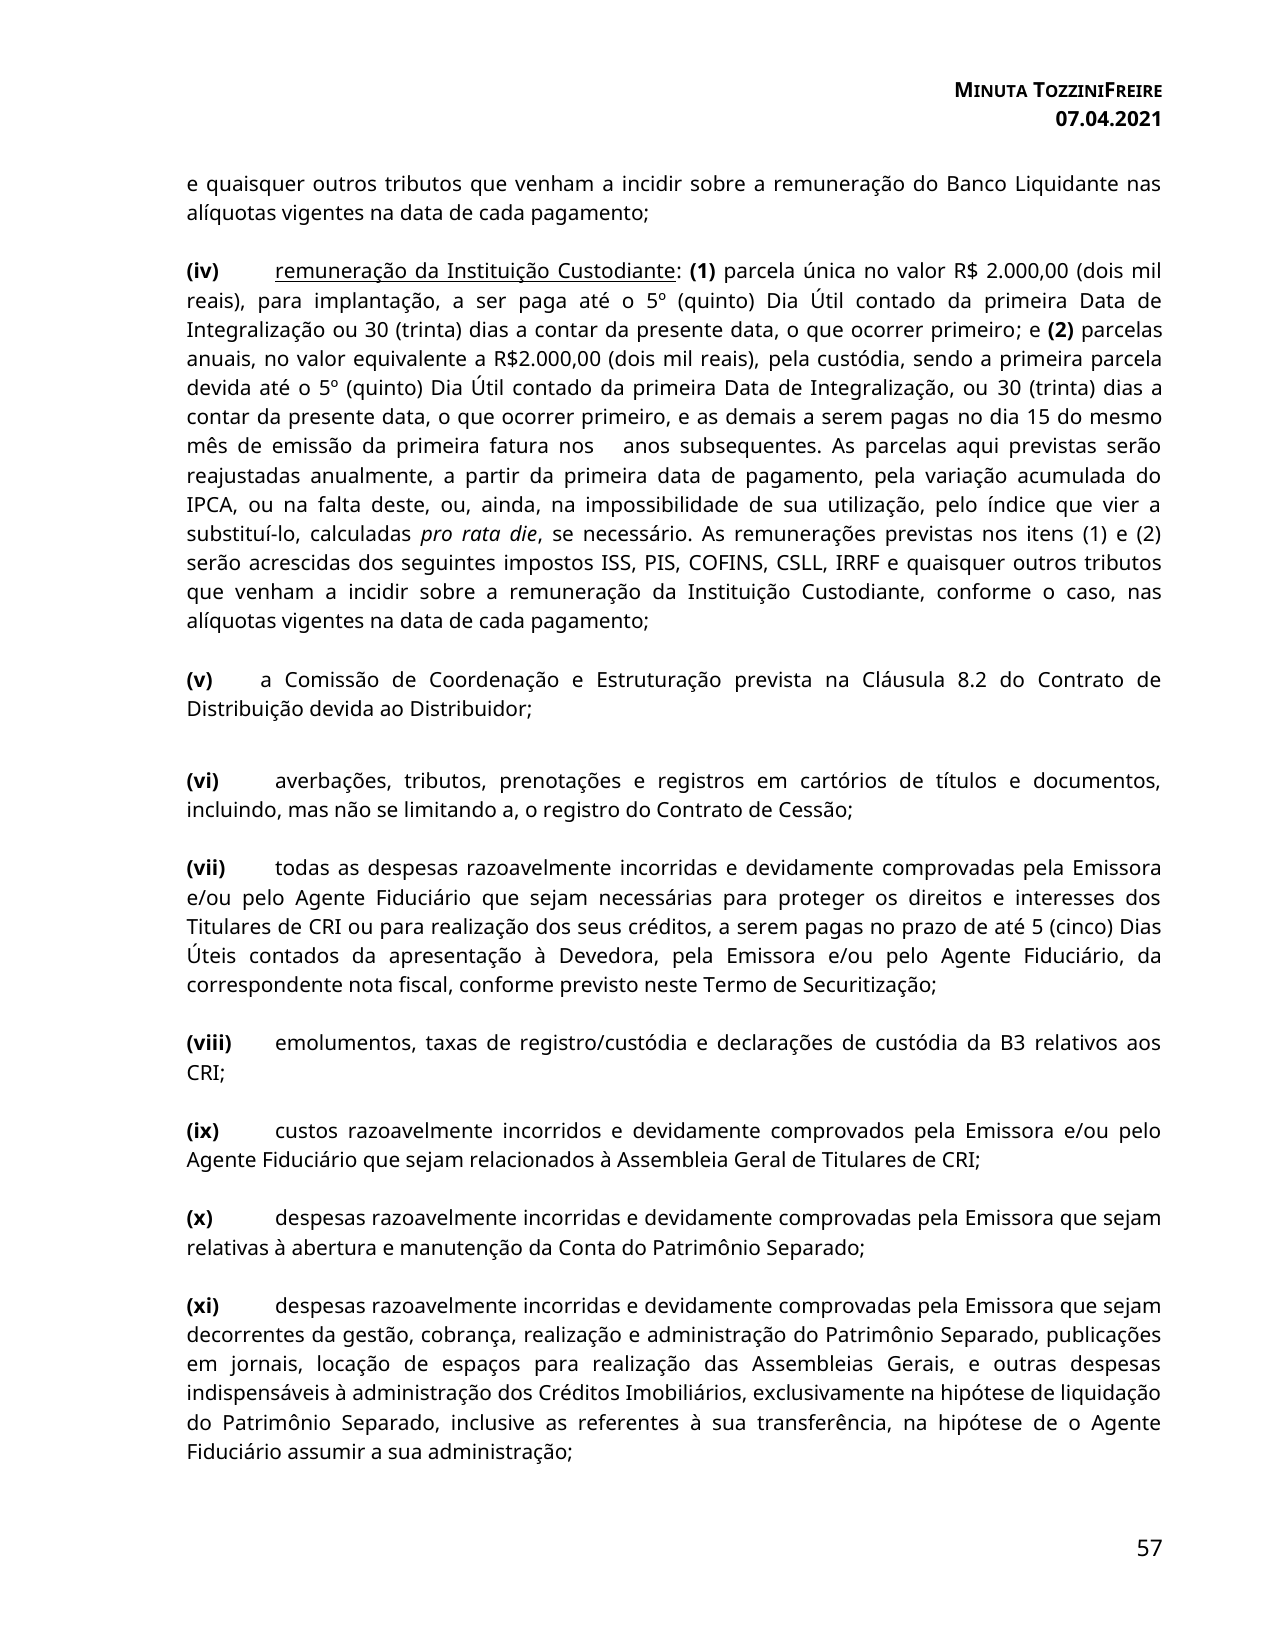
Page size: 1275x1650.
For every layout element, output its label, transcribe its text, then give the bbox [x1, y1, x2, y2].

list todas as despesas razoavelmente incorridas e devidamente comprovadas pela Emissora e/ou pelo Agente Fiduciário que sejam necessárias para proteger os direitos e interesses dos Titulares de CRI ou para realização dos seus créditos, a serem pagas no prazo de até 5 (cinco) Dias Úteis contados da apresentação à Devedora, pela Emissora e/ou pelo Agente Fiduciário, da correspondente nota fiscal, conforme previsto neste Termo de Securitização; [186, 853, 1163, 998]
list remuneração da Instituição Custodiante: (1) parcela única no valor R$ 2.000,00 (dois mil reais), para implantação, a ser paga até o 5º (quinto) Dia Útil contado da primeira Data de Integralização ou 30 (trinta) dias a contar da presente data, o que ocorrer primeiro; e (2) parcelas anuais, no valor equivalente a R$2.000,00 (dois mil reais), pela custódia, sendo a primeira parcela devida até o 5º (quinto) Dia Útil contado da primeira Data de Integralização, ou 30 (trinta) dias a contar da presente data, o que ocorrer primeiro, e as demais a serem pagas no dia 15 do mesmo mês de emissão da primeira fatura nos anos subsequentes. As parcelas aqui previstas serão reajustadas anualmente, a partir da primeira data de pagamento, pela variação acumulada do IPCA, ou na falta deste, ou, ainda, na impossibilidade de sua utilização, pelo índice que vier a substituí-lo, calculadas pro rata die, se necessário. As remunerações previstas nos itens (1) e (2) serão acrescidas dos seguintes impostos ISS, PIS, COFINS, CSLL, IRRF e quaisquer outros tributos que venham a incidir sobre a remuneração da Instituição Custodiante, conforme o caso, nas alíquotas vigentes na data de cada pagamento; [186, 256, 1163, 635]
list averbações, tributos, prenotações e registros em cartórios de títulos e documentos, incluindo, mas não se limitando a, o registro do Contrato de Cessão; [186, 765, 1163, 823]
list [186, 168, 1163, 227]
list despesas razoavelmente incorridas e devidamente comprovadas pela Emissora que sejam decorrentes da gestão, cobrança, realização e administração do Patrimônio Separado, publicações em jornais, locação de espaços para realização das Assembleias Gerais, e outras despesas indispensáveis à administração dos Créditos Imobiliários, exclusivamente na hipótese de liquidação do Patrimônio Separado, inclusive as referentes à sua transferência, na hipótese de o Agente Fiduciário assumir a sua administração; [186, 1290, 1163, 1465]
list despesas razoavelmente incorridas e devidamente comprovadas pela Emissora que sejam relativas à abertura e manutenção da Conta do Patrimônio Separado; [186, 1203, 1163, 1261]
list custos razoavelmente incorridos e devidamente comprovados pela Emissora e/ou pelo Agente Fiduciário que sejam relacionados à Assembleia Geral de Titulares de CRI; [186, 1115, 1163, 1173]
list a Comissão de Coordenação e Estruturação prevista na Cláusula 8.2 do Contrato de Distribuição devida ao Distribuidor; [186, 664, 1162, 723]
list emolumentos, taxas de registro/custódia e declarações de custódia da B3 relativos aos CRI; [186, 1028, 1163, 1086]
